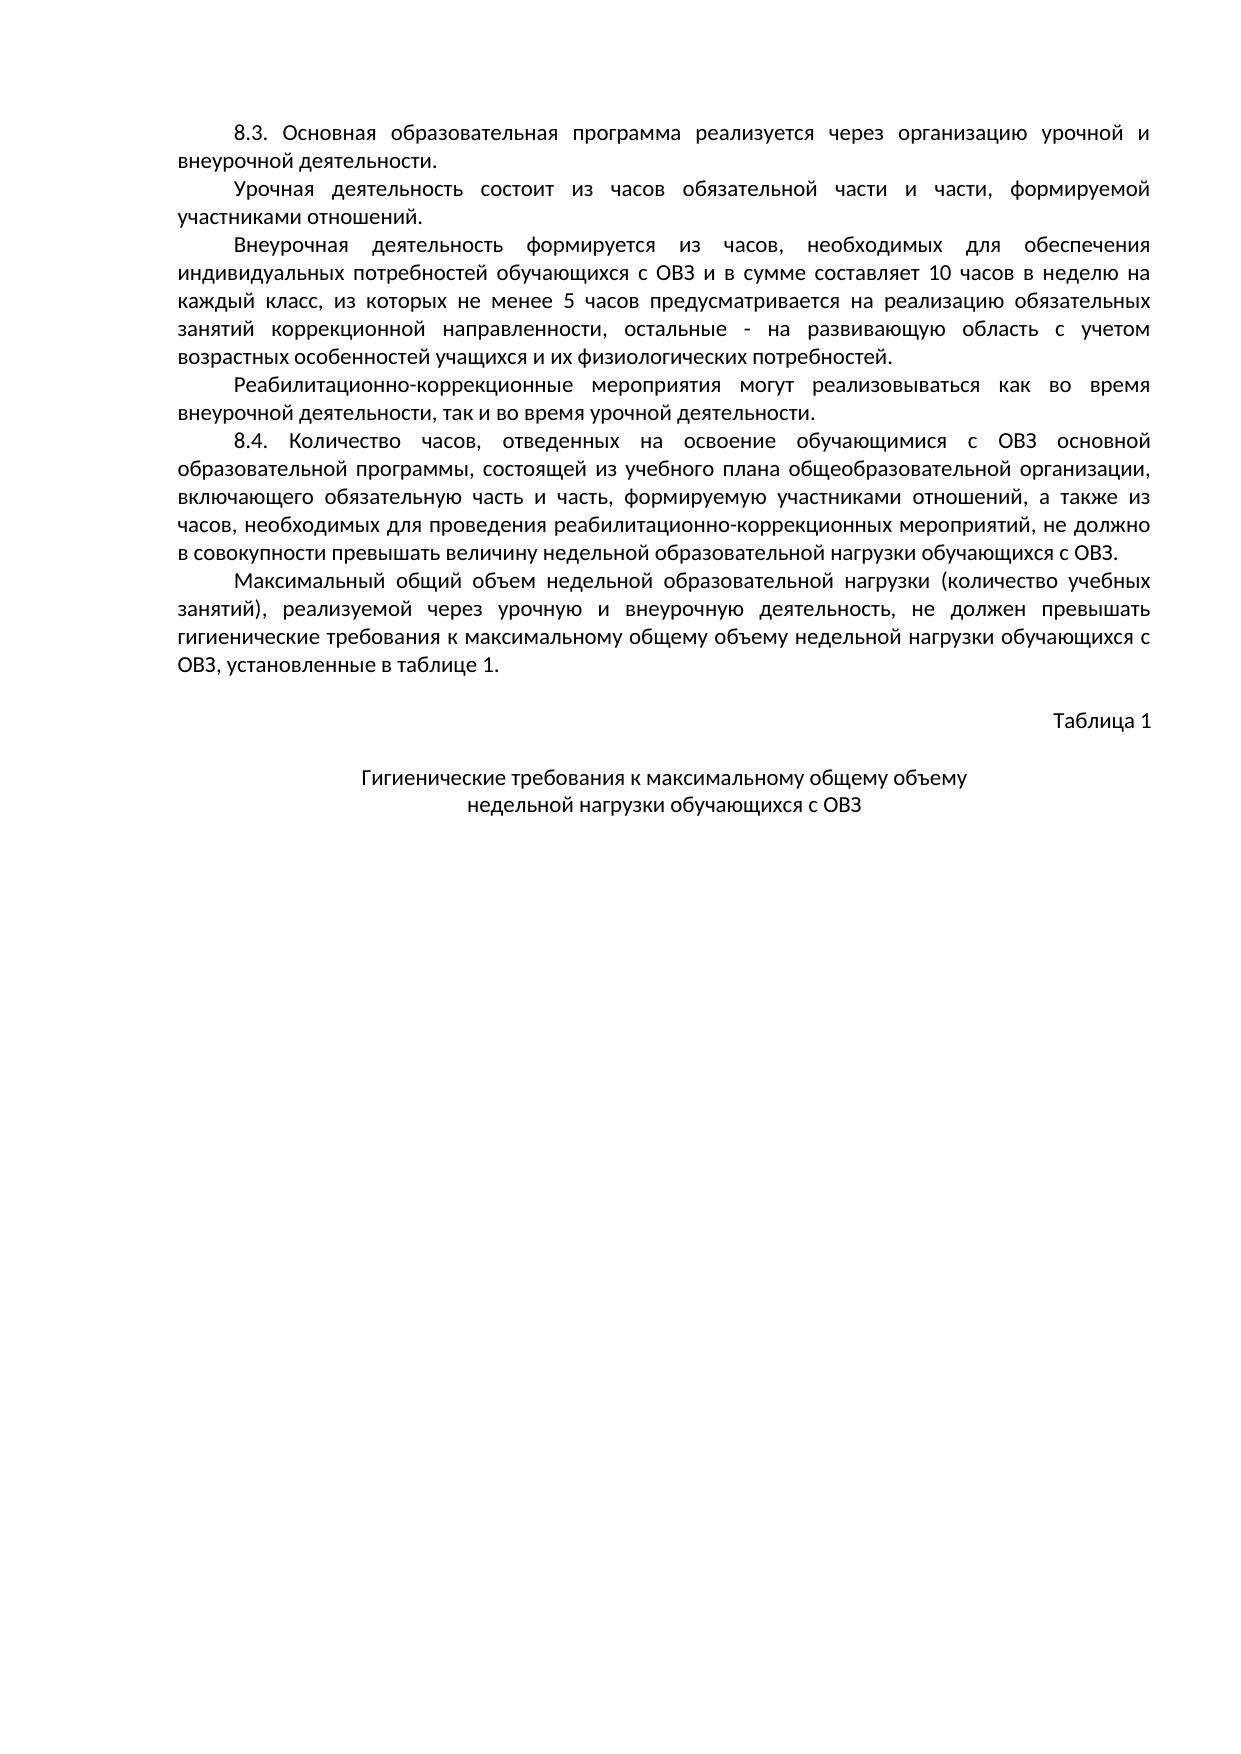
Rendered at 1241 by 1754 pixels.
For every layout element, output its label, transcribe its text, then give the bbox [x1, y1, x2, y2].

text Максимальный общий объем недельной образовательной нагрузки (количество учебных занятий), реализуемой через урочную и внеурочную деятельность, не должен превышать гигиенические требования к максимальному общему объему недельной нагрузки обучающихся с ОВЗ, установленные в таблице 1. [177, 566, 1152, 678]
text 8.3. Основная образовательная программа реализуется через организацию урочной и внеурочной деятельности. [177, 118, 1152, 174]
text Таблица 1 [177, 707, 1152, 734]
text Внеурочная деятельность формируется из часов, необходимых для обеспечения индивидуальных потребностей обучающихся с ОВЗ и в сумме составляет 10 часов в неделю на каждый класс, из которых не менее 5 часов предусматривается на реализацию обязательных занятий коррекционной направленности, остальные - на развивающую область с учетом возрастных особенностей учащихся и их физиологических потребностей. [177, 230, 1152, 370]
text Реабилитационно-коррекционные мероприятия могут реализовываться как во время внеурочной деятельности, так и во время урочной деятельности. [177, 370, 1152, 426]
text недельной нагрузки обучающихся с ОВЗ [177, 791, 1152, 819]
text 8.4. Количество часов, отведенных на освоение обучающимися с ОВЗ основной образовательной программы, состоящей из учебного плана общеобразовательной организации, включающего обязательную часть и часть, формируемую участниками отношений, а также из часов, необходимых для проведения реабилитационно-коррекционных мероприятий, не должно в совокупности превышать величину недельной образовательной нагрузки обучающихся с ОВЗ. [177, 426, 1152, 566]
text Гигиенические требования к максимальному общему объему [177, 763, 1152, 791]
text Урочная деятельность состоит из часов обязательной части и части, формируемой участниками отношений. [177, 174, 1152, 230]
